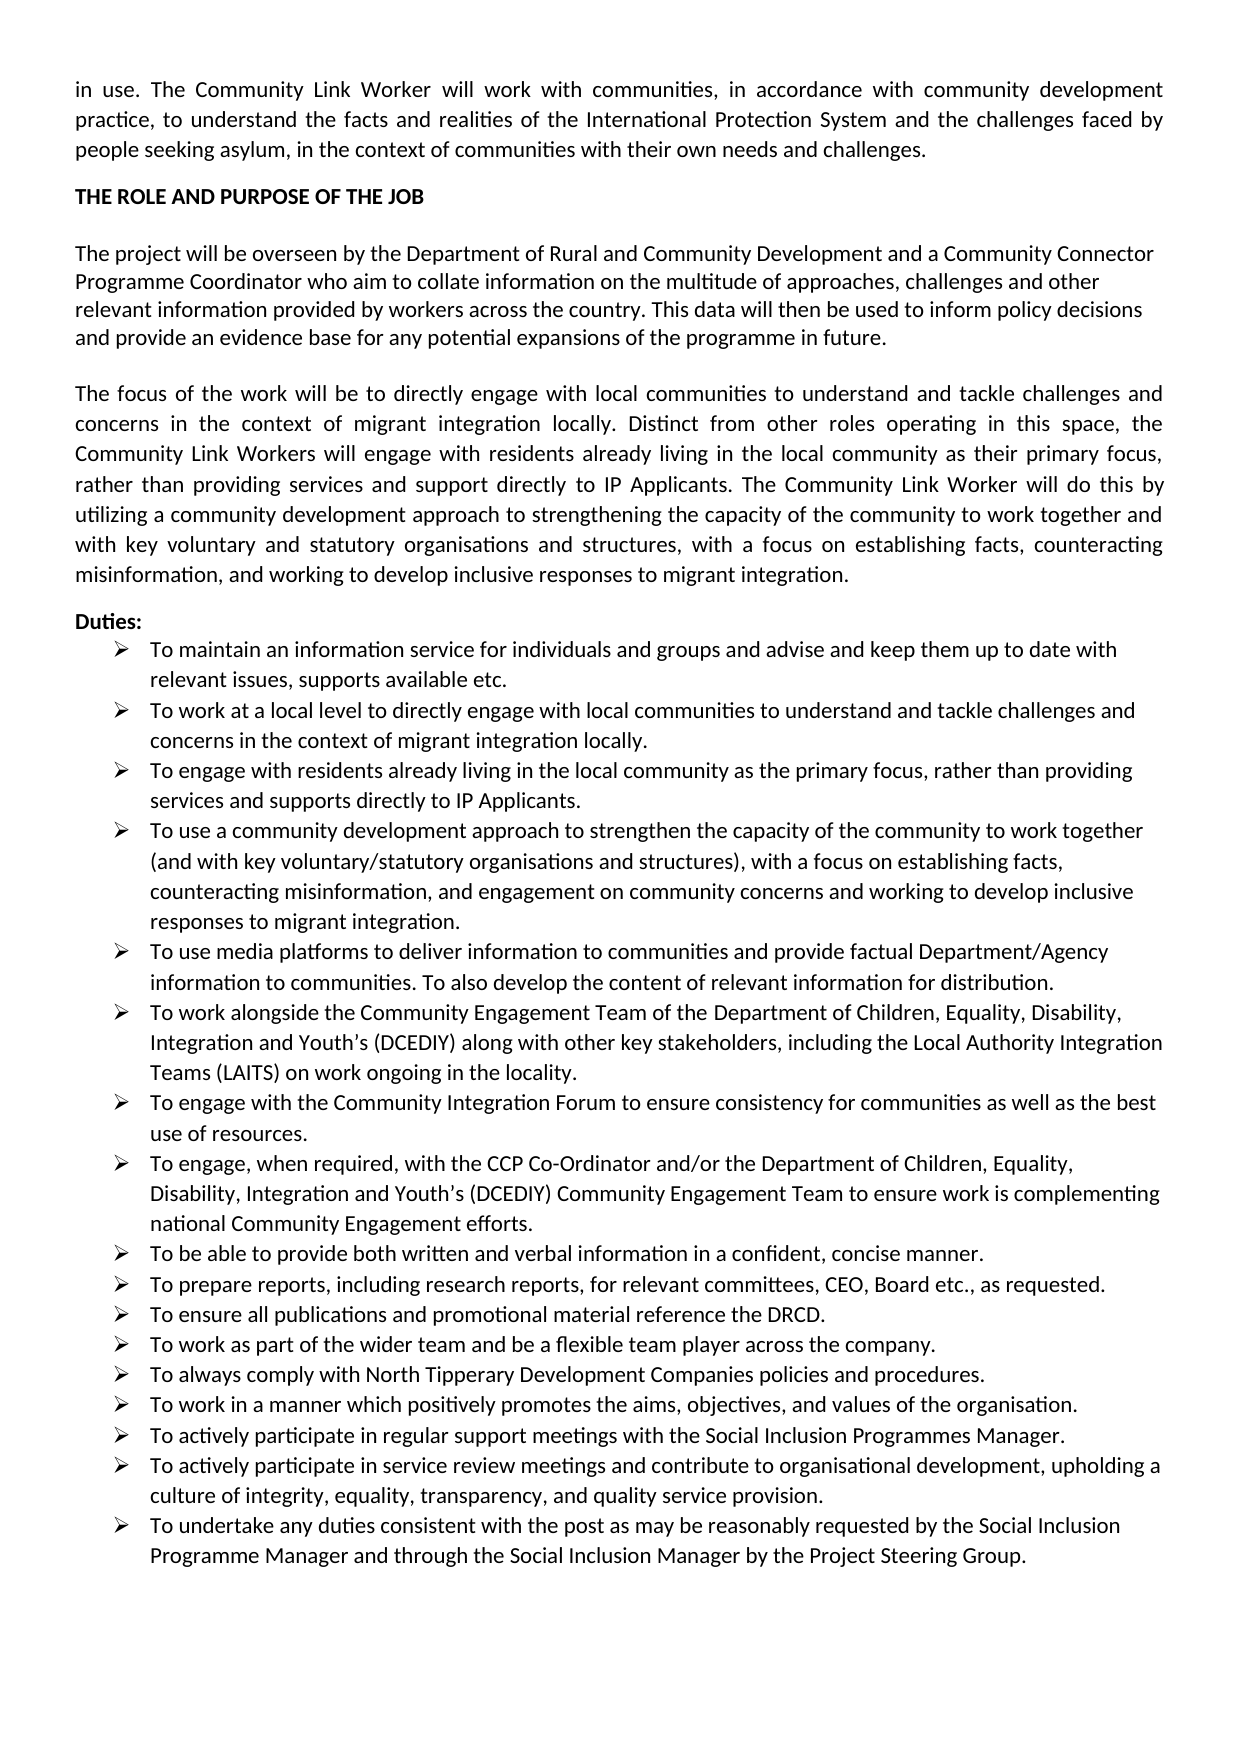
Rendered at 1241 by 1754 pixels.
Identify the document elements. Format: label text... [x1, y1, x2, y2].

list To use a community development approach to strengthen the capacity of the community to work together (and with key voluntary/statutory organisations and structures), with a focus on establishing facts, counteracting misinformation, and engagement on community concerns and working to develop inclusive responses to migrant integration. [112, 817, 1165, 935]
list To work alongside the Community Engagement Team of the Department of Children, Equality, Disability, Integration and Youth’s (DCEDIY) along with other key stakeholders, including the Local Authority Integration Teams (LAITS) on work ongoing in the locality. [112, 998, 1165, 1086]
list To be able to provide both written and verbal information in a confident, concise manner. [112, 1239, 1165, 1267]
list To engage with the Community Integration Forum to ensure consistency for communities as well as the best use of resources. [112, 1088, 1165, 1147]
text Duties: [75, 607, 1165, 635]
text The focus of the work will be to directly engage with local communities to understand and tackle challenges and concerns in the context of migrant integration locally. Distinct from other roles operating in this space, the Community Link Workers will engage with residents already living in the local community as their primary focus, rather than providing services and support directly to IP Applicants. The Community Link Worker will do this by utilizing a community development approach to strengthening the capacity of the community to work together and with key voluntary and statutory organisations and structures, with a focus on establishing facts, counteracting misinformation, and working to develop inclusive responses to migrant integration. [75, 379, 1165, 588]
text THE ROLE AND PURPOSE OF THE JOB [75, 182, 1165, 210]
list To engage with residents already living in the local community as the primary focus, rather than providing services and supports directly to IP Applicants. [112, 756, 1165, 814]
list To work as part of the wider team and be a flexible team player across the company. [112, 1330, 1165, 1358]
list To undertake any duties consistent with the post as may be reasonably requested by the Social Inclusion Programme Manager and through the Social Inclusion Manager by the Project Steering Group. [112, 1511, 1165, 1569]
list To ensure all publications and promotional material reference the DRCD. [112, 1300, 1165, 1328]
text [75, 75, 1165, 163]
list To work in a manner which positively promotes the aims, objectives, and values of the organisation. [112, 1391, 1165, 1418]
list To actively participate in service review meetings and contribute to organisational development, upholding a culture of integrity, equality, transparency, and quality service provision. [112, 1451, 1165, 1509]
list To always comply with North Tipperary Development Companies policies and procedures. [112, 1360, 1165, 1388]
list To maintain an information service for individuals and groups and advise and keep them up to date with relevant issues, supports available etc. [112, 635, 1165, 693]
list To actively participate in regular support meetings with the Social Inclusion Programmes Manager. [112, 1421, 1165, 1449]
list To prepare reports, including research reports, for relevant committees, CEO, Board etc., as requested. [112, 1270, 1165, 1298]
list To use media platforms to deliver information to communities and provide factual Department/Agency information to communities. To also develop the content of relevant information for distribution. [112, 937, 1165, 996]
text The project will be overseen by the Department of Rural and Community Development and a Community Connector Programme Coordinator who aim to collate information on the multitude of approaches, challenges and other relevant information provided by workers across the country. This data will then be used to inform policy decisions and provide an evidence base for any potential expansions of the programme in future. [75, 239, 1165, 351]
list To work at a local level to directly engage with local communities to understand and tackle challenges and concerns in the context of migrant integration locally. [112, 696, 1165, 754]
list To engage, when required, with the CCP Co-Ordinator and/or the Department of Children, Equality, Disability, Integration and Youth’s (DCEDIY) Community Engagement Team to ensure work is complementing national Community Engagement efforts. [112, 1149, 1165, 1237]
